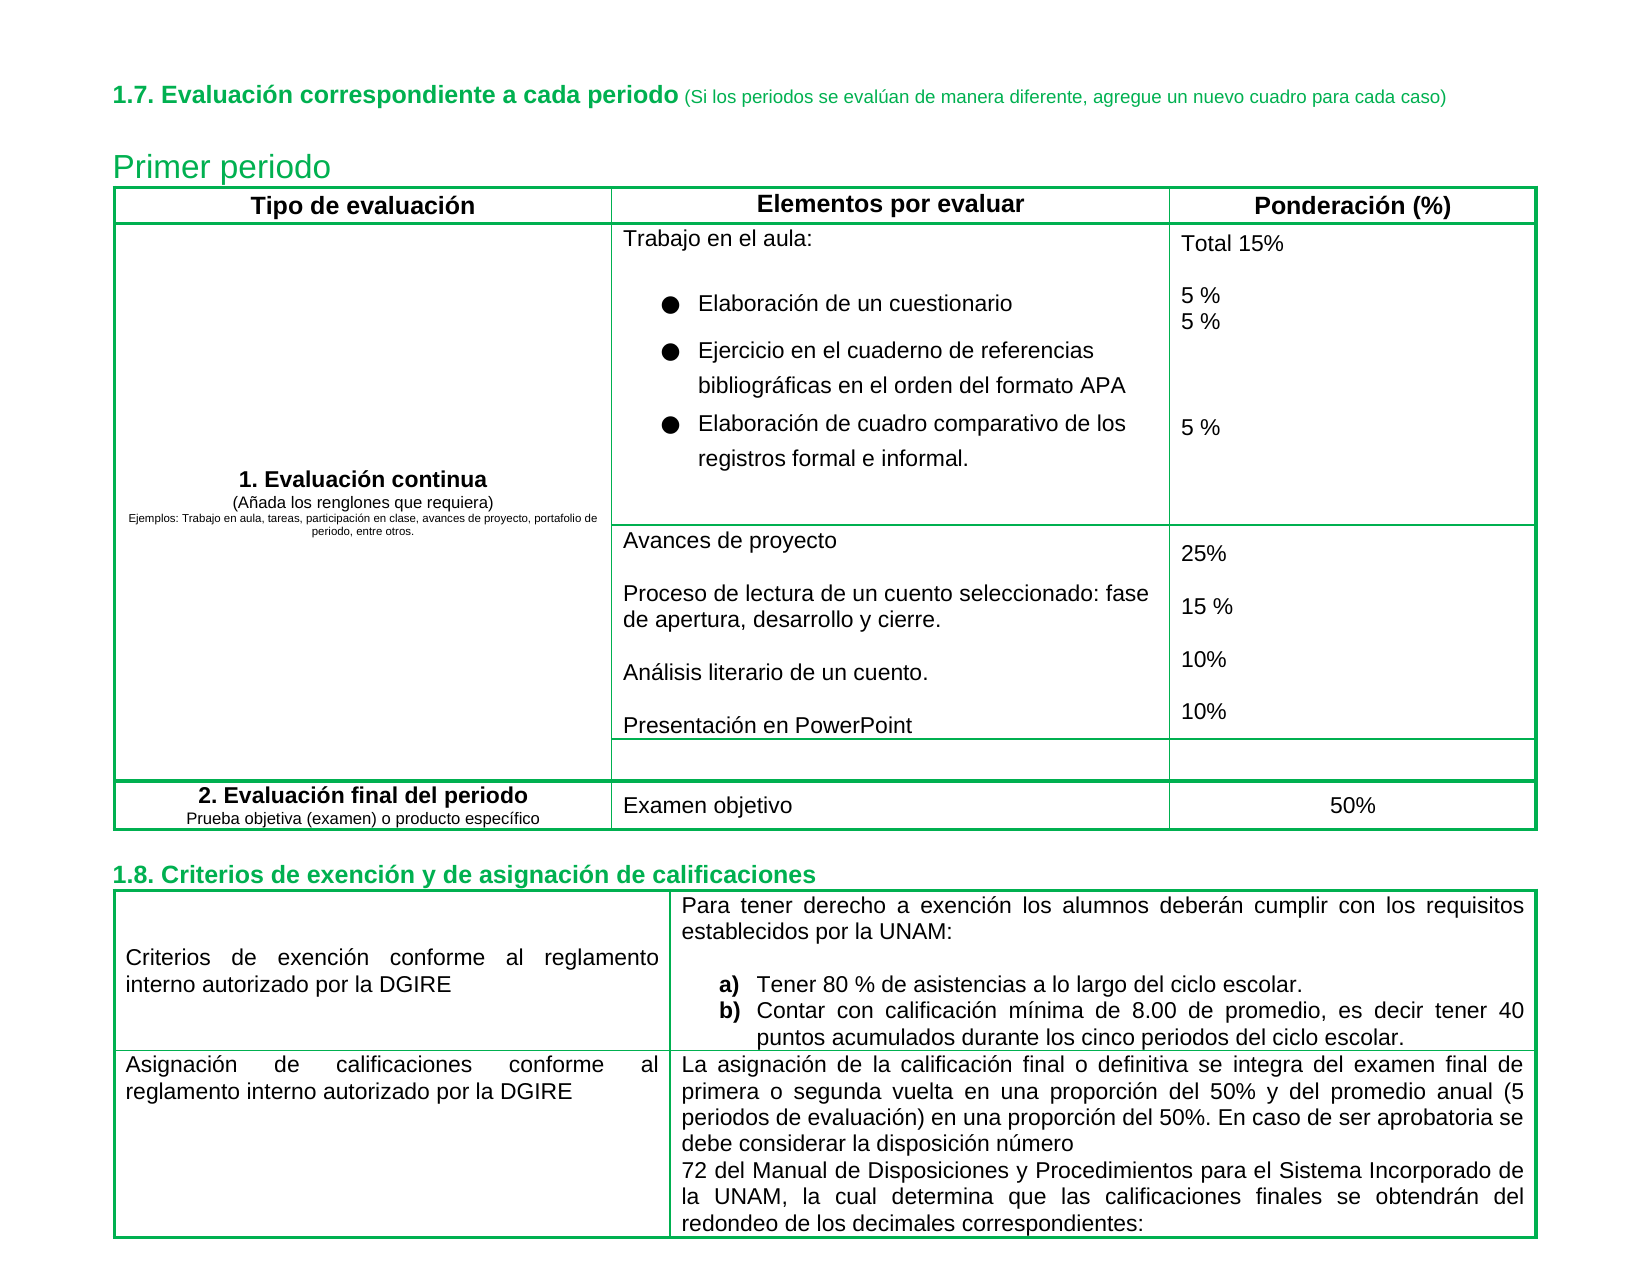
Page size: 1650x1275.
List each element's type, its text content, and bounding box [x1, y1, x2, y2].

table_cell 50% [1170, 783, 1534, 828]
table_header Tipo de evaluación [116, 189, 611, 222]
table_cell 2. Evaluación final del periodo Prueba objetiva (examen) o producto específico [116, 783, 611, 828]
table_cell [671, 1051, 1534, 1236]
table_cell Trabajo en el aula: Elaboración de un cuestionario Ejercicio en el cuaderno de referencias bibliográficas en el orden del formato APA Elaboración de cuadro comparativo de los registros formal e informal. [612, 225, 1169, 524]
text 1.8. Criterios de exención y de asignación de calificaciones [112, 860, 1537, 888]
table_header Ponderación (%) [1170, 189, 1534, 222]
table_cell Total 15% 5 % 5 % 5 % [1170, 225, 1534, 524]
text 1.7. Evaluación correspondiente a cada periodo (Si los periodos se evalúan de manera diferente, agregue un nuevo cuadro para cada caso) [112, 80, 1537, 109]
table_cell Avances de proyecto Proceso de lectura de un cuento seleccionado: fase de apertura, desarrollo y cierre. Análisis literario de un cuento. Presentación en PowerPoint [612, 526, 1169, 738]
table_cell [116, 1051, 669, 1236]
text Primer periodo [112, 147, 1537, 186]
table_cell 1. Evaluación continua (Añada los renglones que requiera) Ejemplos: Trabajo en aula, tareas, participación en clase, avances de proyecto, portafolio de periodo, entre otros. [116, 225, 611, 779]
table_cell 25% 15 % 10% 10% [1170, 526, 1534, 738]
table_header Elementos por evaluar [612, 189, 1169, 222]
table_cell [612, 740, 1169, 779]
table_cell Examen objetivo [612, 783, 1169, 828]
table_header Para tener derecho a exención los alumnos deberán cumplir con los requisitos establecidos por la UNAM: Tener 80 % de asistencias a lo largo del ciclo escolar. Contar con calificación mínima de 8.00 de promedio, es decir tener 40 puntos acumulados durante los cinco periodos del ciclo escolar. [671, 892, 1534, 1050]
table_header Criterios de exención conforme al reglamento interno autorizado por la DGIRE [116, 892, 669, 1050]
table_cell [1170, 740, 1534, 779]
